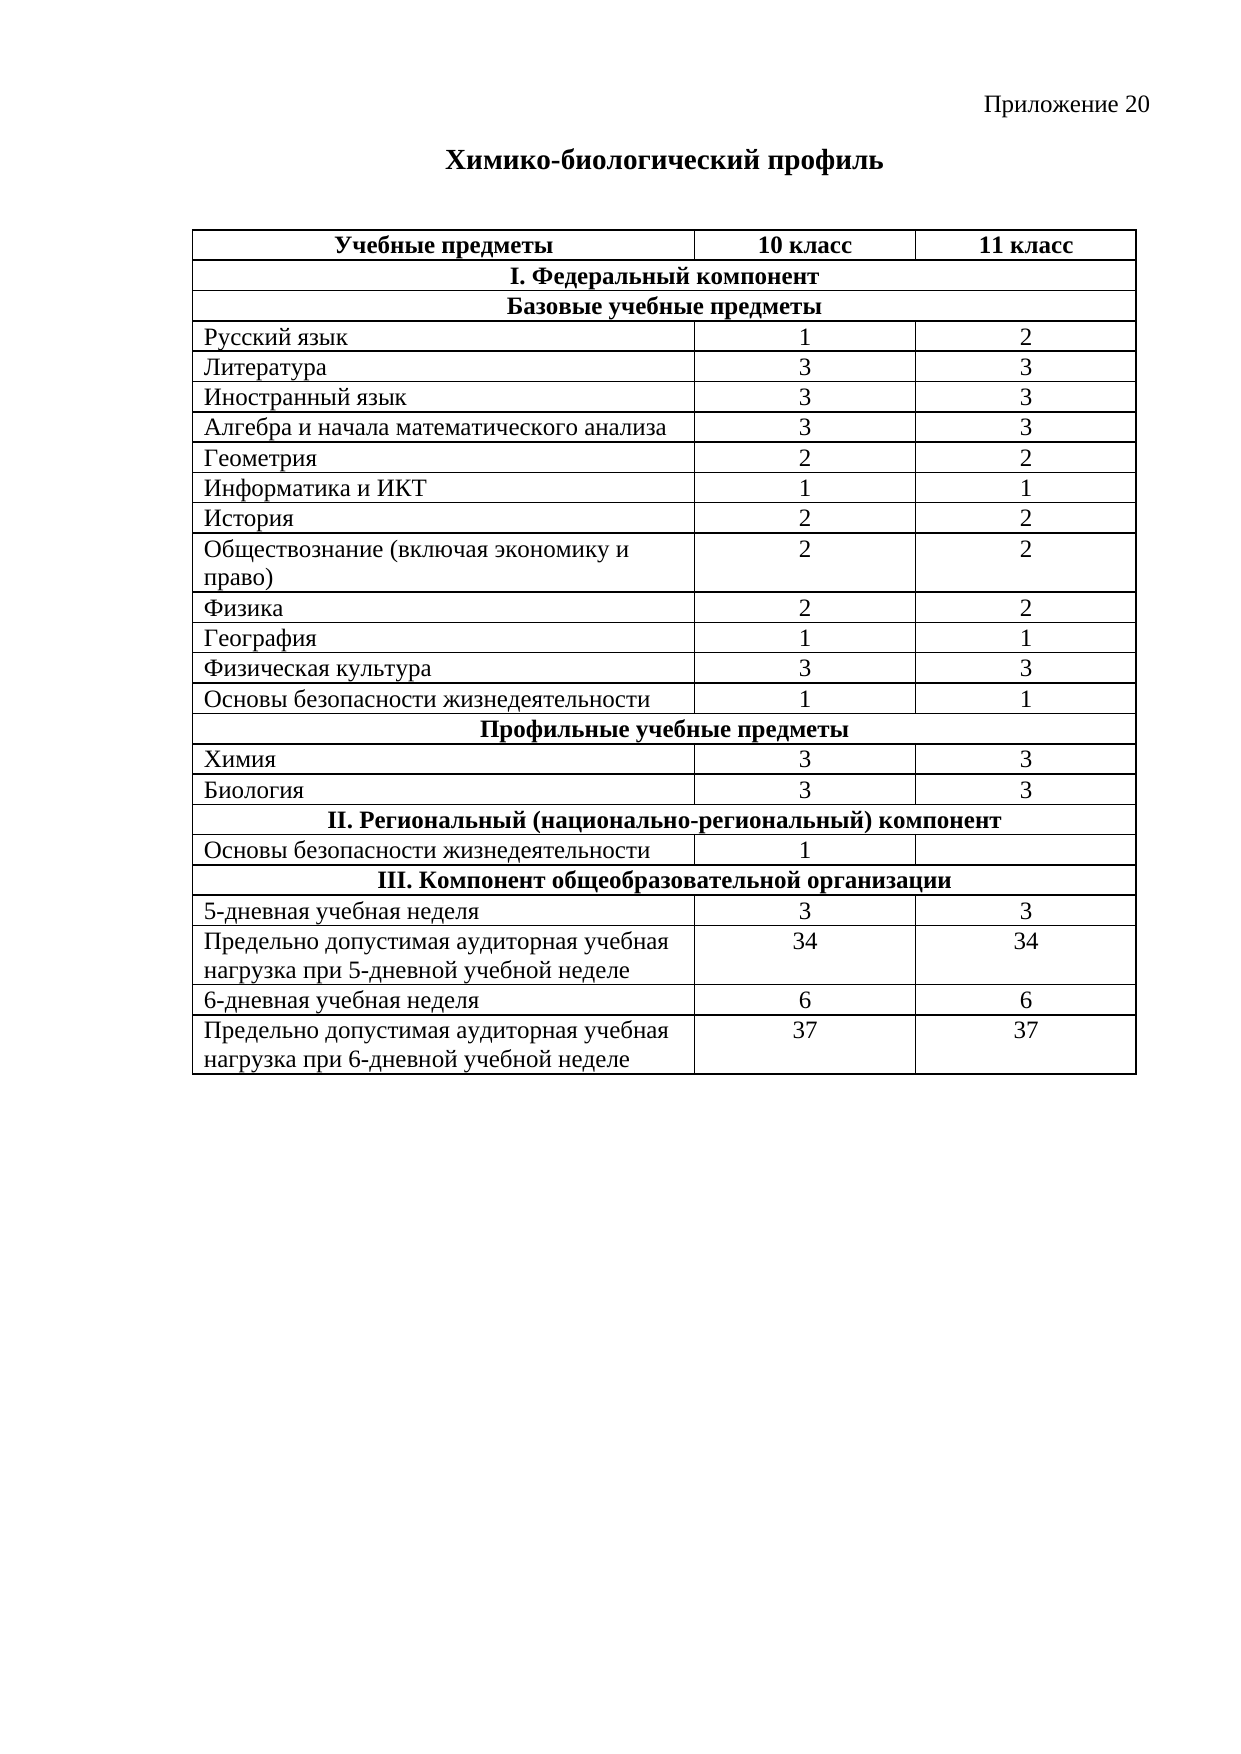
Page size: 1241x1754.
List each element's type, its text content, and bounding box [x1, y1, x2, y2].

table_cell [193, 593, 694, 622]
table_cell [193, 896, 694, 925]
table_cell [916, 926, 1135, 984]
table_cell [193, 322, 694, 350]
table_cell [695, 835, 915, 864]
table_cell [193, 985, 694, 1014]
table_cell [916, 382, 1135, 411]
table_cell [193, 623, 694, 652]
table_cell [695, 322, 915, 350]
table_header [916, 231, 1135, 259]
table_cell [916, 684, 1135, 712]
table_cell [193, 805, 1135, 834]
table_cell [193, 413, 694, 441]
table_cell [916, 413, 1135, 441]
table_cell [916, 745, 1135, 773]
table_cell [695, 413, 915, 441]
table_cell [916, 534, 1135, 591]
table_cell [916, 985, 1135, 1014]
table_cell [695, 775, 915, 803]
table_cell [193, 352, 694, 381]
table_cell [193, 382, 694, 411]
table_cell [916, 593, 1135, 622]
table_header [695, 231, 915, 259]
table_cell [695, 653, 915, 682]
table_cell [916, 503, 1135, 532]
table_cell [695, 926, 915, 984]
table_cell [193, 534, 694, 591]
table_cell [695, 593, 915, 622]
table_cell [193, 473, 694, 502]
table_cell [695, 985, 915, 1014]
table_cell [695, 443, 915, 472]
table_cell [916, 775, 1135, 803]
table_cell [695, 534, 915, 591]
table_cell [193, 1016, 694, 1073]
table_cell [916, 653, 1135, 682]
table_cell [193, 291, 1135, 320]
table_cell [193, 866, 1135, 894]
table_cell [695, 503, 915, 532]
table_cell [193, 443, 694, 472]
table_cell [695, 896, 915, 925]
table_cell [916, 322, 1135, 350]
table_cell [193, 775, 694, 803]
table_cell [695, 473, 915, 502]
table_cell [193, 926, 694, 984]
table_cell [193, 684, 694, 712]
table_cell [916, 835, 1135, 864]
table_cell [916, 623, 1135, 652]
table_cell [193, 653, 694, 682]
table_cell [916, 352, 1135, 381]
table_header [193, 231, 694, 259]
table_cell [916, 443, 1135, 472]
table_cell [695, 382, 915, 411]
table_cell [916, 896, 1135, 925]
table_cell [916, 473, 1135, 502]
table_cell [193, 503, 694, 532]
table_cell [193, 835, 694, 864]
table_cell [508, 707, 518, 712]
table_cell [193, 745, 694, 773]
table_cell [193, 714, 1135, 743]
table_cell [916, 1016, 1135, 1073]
text Приложение 20 [177, 89, 1152, 117]
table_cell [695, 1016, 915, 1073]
subtitle Химико-биологический профиль [177, 142, 1152, 176]
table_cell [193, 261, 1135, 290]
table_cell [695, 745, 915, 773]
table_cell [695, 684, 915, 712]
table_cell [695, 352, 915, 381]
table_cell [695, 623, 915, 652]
